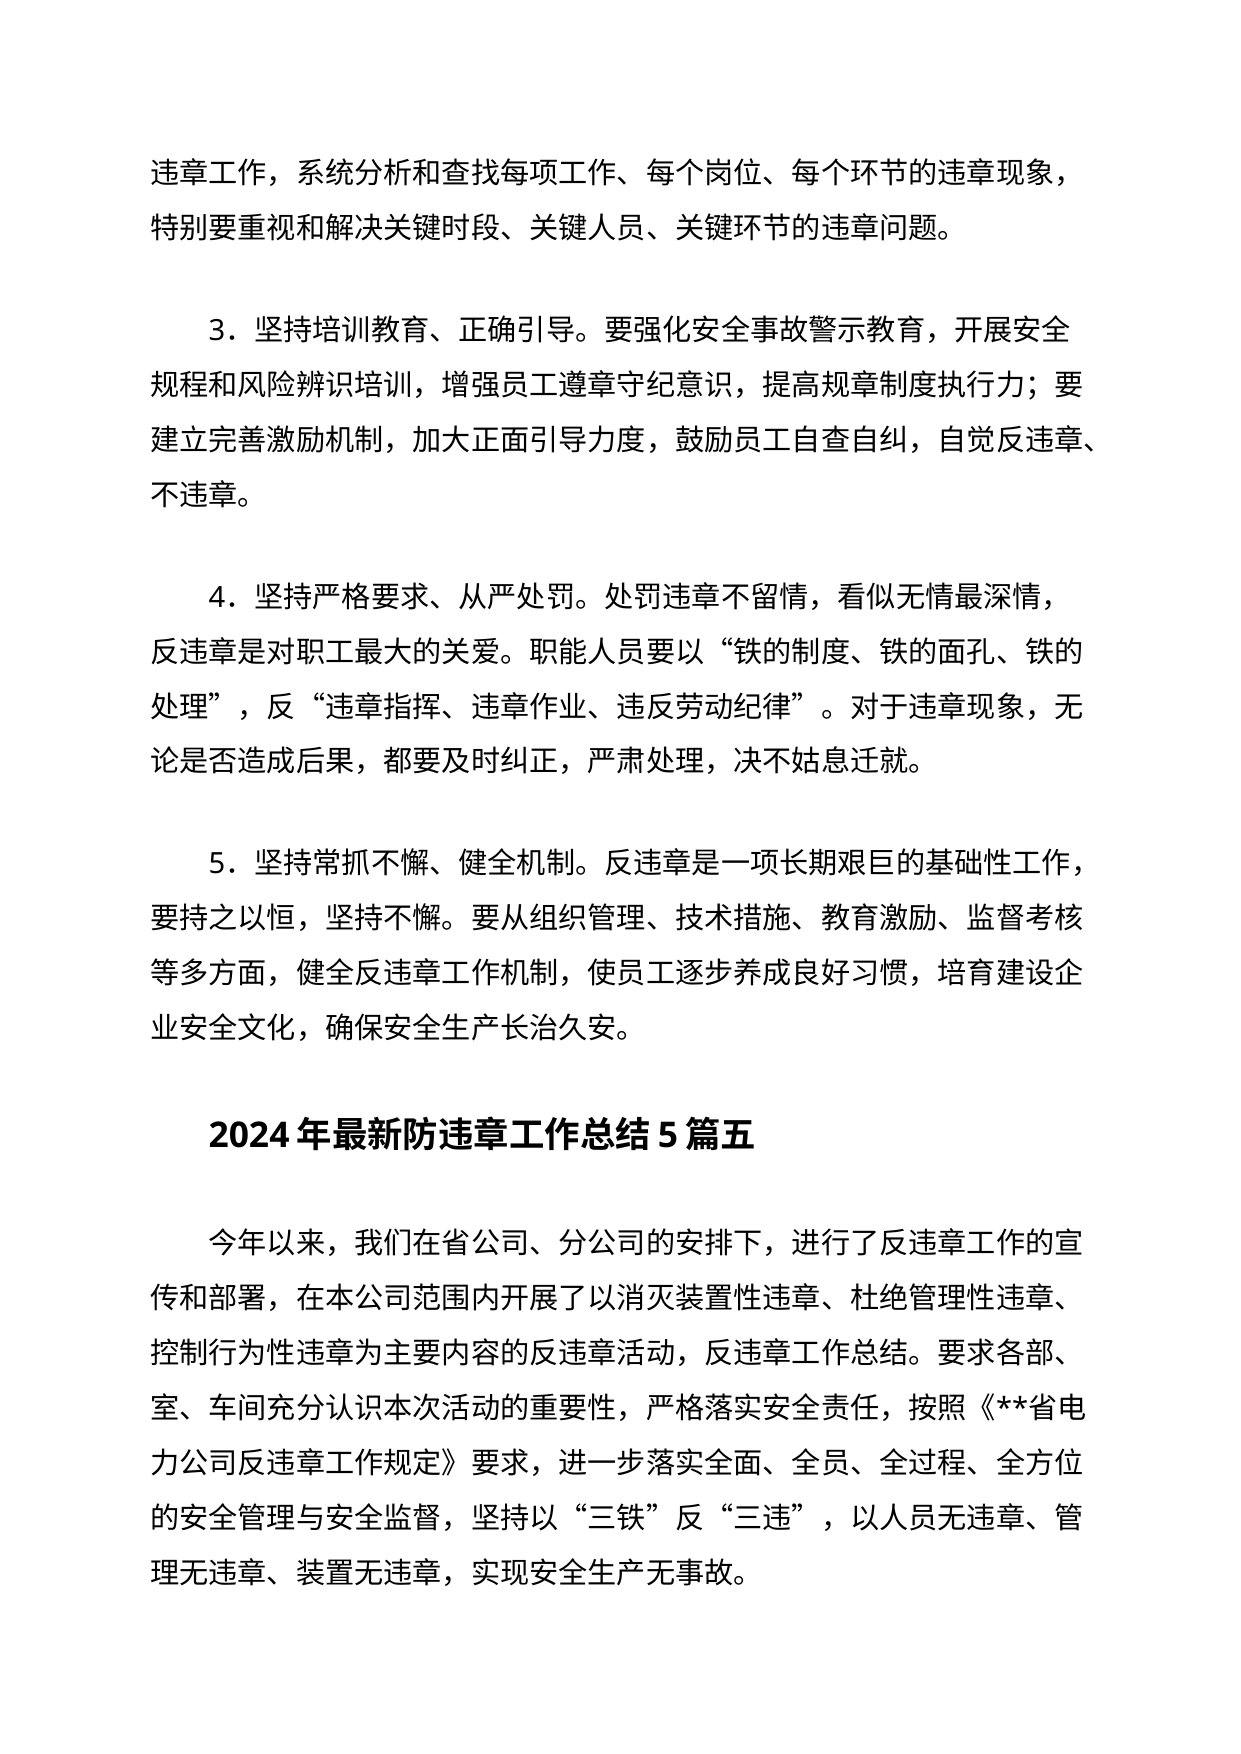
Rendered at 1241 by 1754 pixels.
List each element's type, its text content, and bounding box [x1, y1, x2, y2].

text 5．坚持常抓不懈、健全机制。反违章是一项长期艰巨的基础性工作，要持之以恒，坚持不懈。要从组织管理、技术措施、教育激励、监督考核等多方面，健全反违章工作机制，使员工逐步养成良好习惯，培育建设企业安全文化，确保安全生产长治久安。 [150, 840, 1090, 1047]
text 今年以来，我们在省公司、分公司的安排下，进行了反违章工作的宣传和部署，在本公司范围内开展了以消灭装置性违章、杜绝管理性违章、控制行为性违章为主要内容的反违章活动，反违章工作总结。要求各部、室、车间充分认识本次活动的重要性，严格落实安全责任，按照《**省电力公司反违章工作规定》要求，进一步落实全面、全员、全过程、全方位的安全管理与安全监督，坚持以“三铁”反“三违”，以人员无违章、管理无违章、装置无违章，实现安全生产无事故。 [150, 1220, 1090, 1592]
text 2024年最新防违章工作总结5篇五 [150, 1106, 1090, 1158]
text 4．坚持严格要求、从严处罚。处罚违章不留情，看似无情最深情，反违章是对职工最大的关爱。职能人员要以“铁的制度、铁的面孔、铁的处理”，反“违章指挥、违章作业、违反劳动纪律”。对于违章现象，无论是否造成后果，都要及时纠正，严肃处理，决不姑息迁就。 [150, 573, 1090, 780]
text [150, 150, 1090, 247]
text 3．坚持培训教育、正确引导。要强化安全事故警示教育，开展安全规程和风险辨识培训，增强员工遵章守纪意识，提高规章制度执行力；要建立完善激励机制，加大正面引导力度，鼓励员工自查自纠，自觉反违章、不违章。 [150, 307, 1090, 514]
